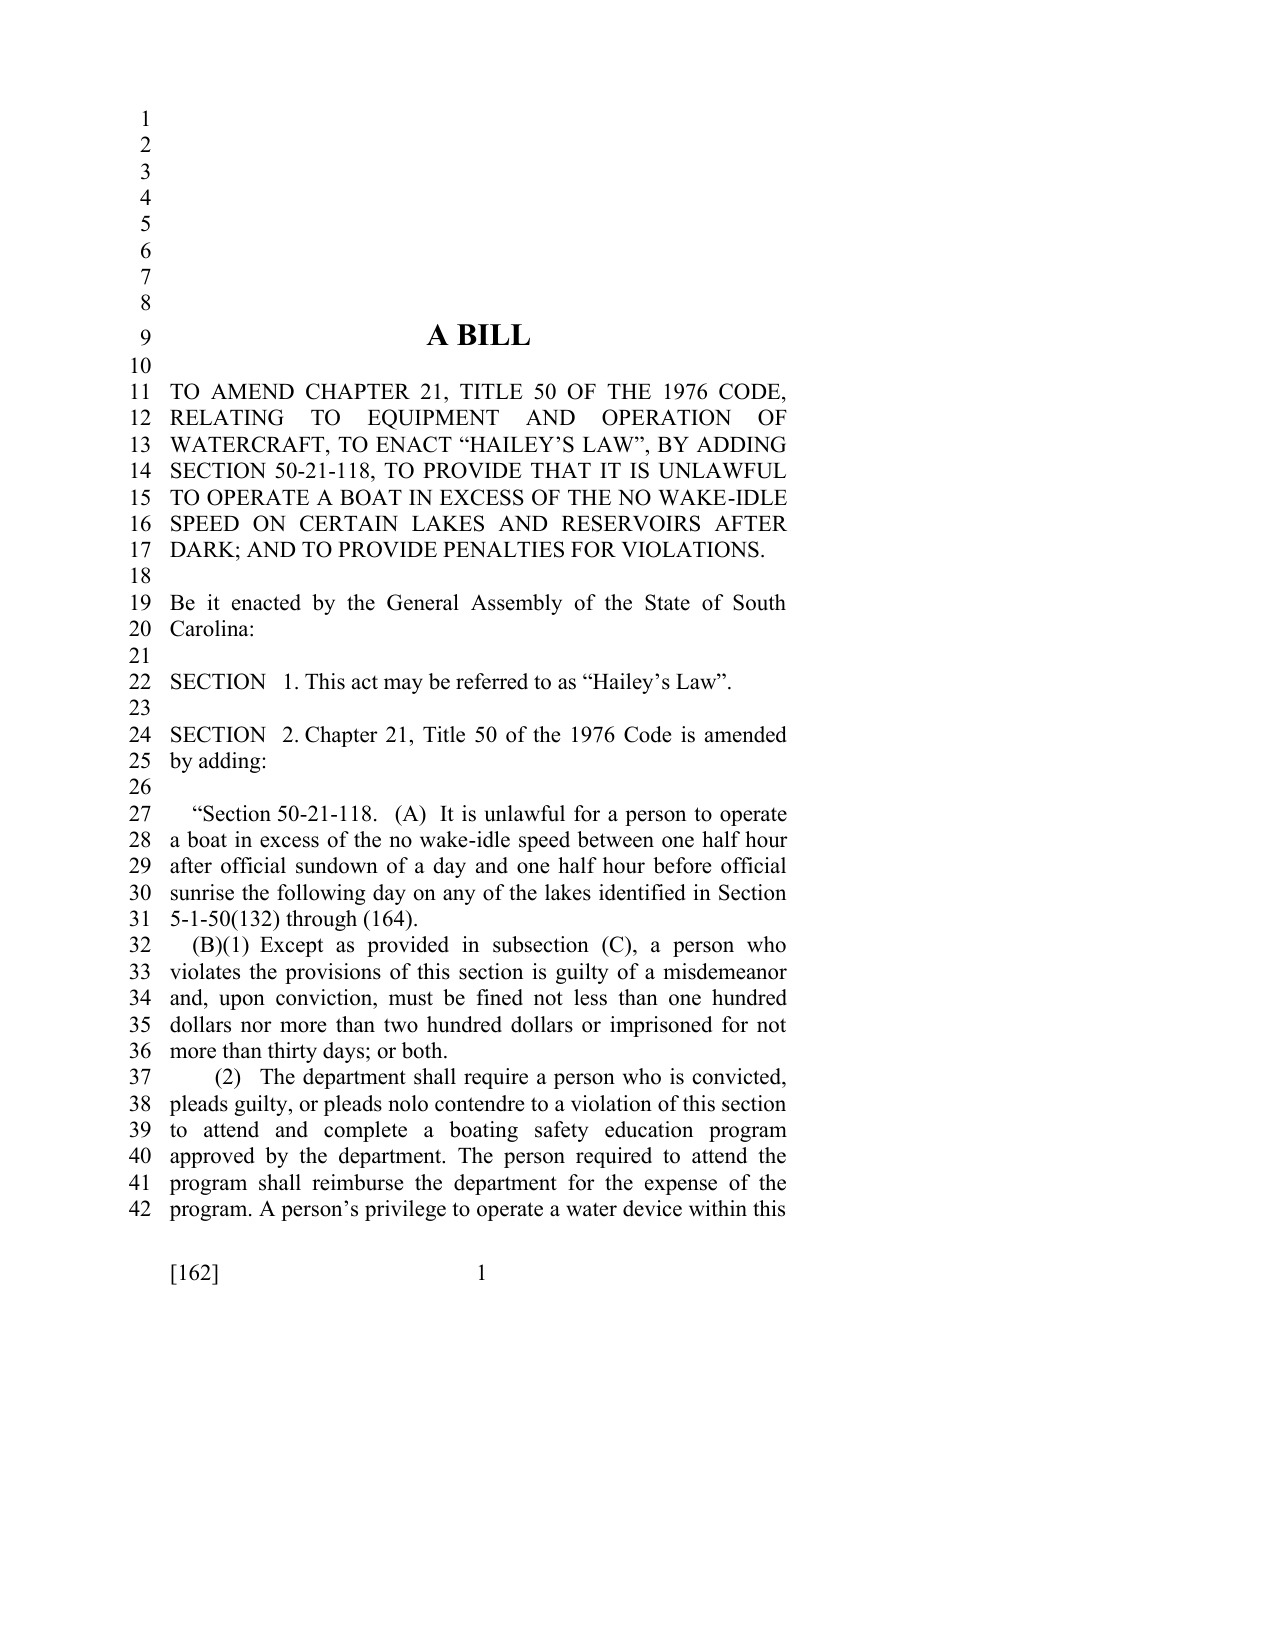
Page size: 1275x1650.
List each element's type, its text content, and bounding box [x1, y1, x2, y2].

text (B)(1) Except as provided in subsection (C), a person who violates the provisions of this section is guilty of a misdemeanor and, upon conviction, must be fined not less than one hundred dollars nor more than two hundred dollars or imprisoned for not more than thirty days; or both. [169, 932, 787, 1063]
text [169, 1063, 787, 1221]
text TO AMEND CHAPTER 21, TITLE 50 OF THE 1976 CODE, RELATING TO EQUIPMENT AND OPERATION OF WATERCRAFT, TO ENACT “HAILEY’S LAW”, BY ADDING SECTION 50-21-118, TO PROVIDE THAT IT IS UNLAWFUL TO OPERATE A BOAT IN EXCESS OF THE NO WAKE-IDLE SPEED ON CERTAIN LAKES AND RESERVOIRS AFTER DARK; AND TO PROVIDE PENALTIES FOR VIOLATIONS. [169, 378, 787, 563]
text SECTION 1. This act may be referred to as “Hailey’s Law”. [169, 668, 787, 694]
text “Section 50-21-118. (A) It is unlawful for a person to operate a boat in excess of the no wake-idle speed between one half hour after official sundown of a day and one half hour before official sunrise the following day on any of the lakes identified in Section 5-1-50(132) through (164). [169, 800, 787, 932]
text A BILL [169, 316, 787, 352]
text Be it enacted by the General Assembly of the State of South Carolina: [169, 589, 787, 642]
text SECTION 2. Chapter 21, Title 50 of the 1976 Code is amended by adding: [169, 721, 787, 773]
